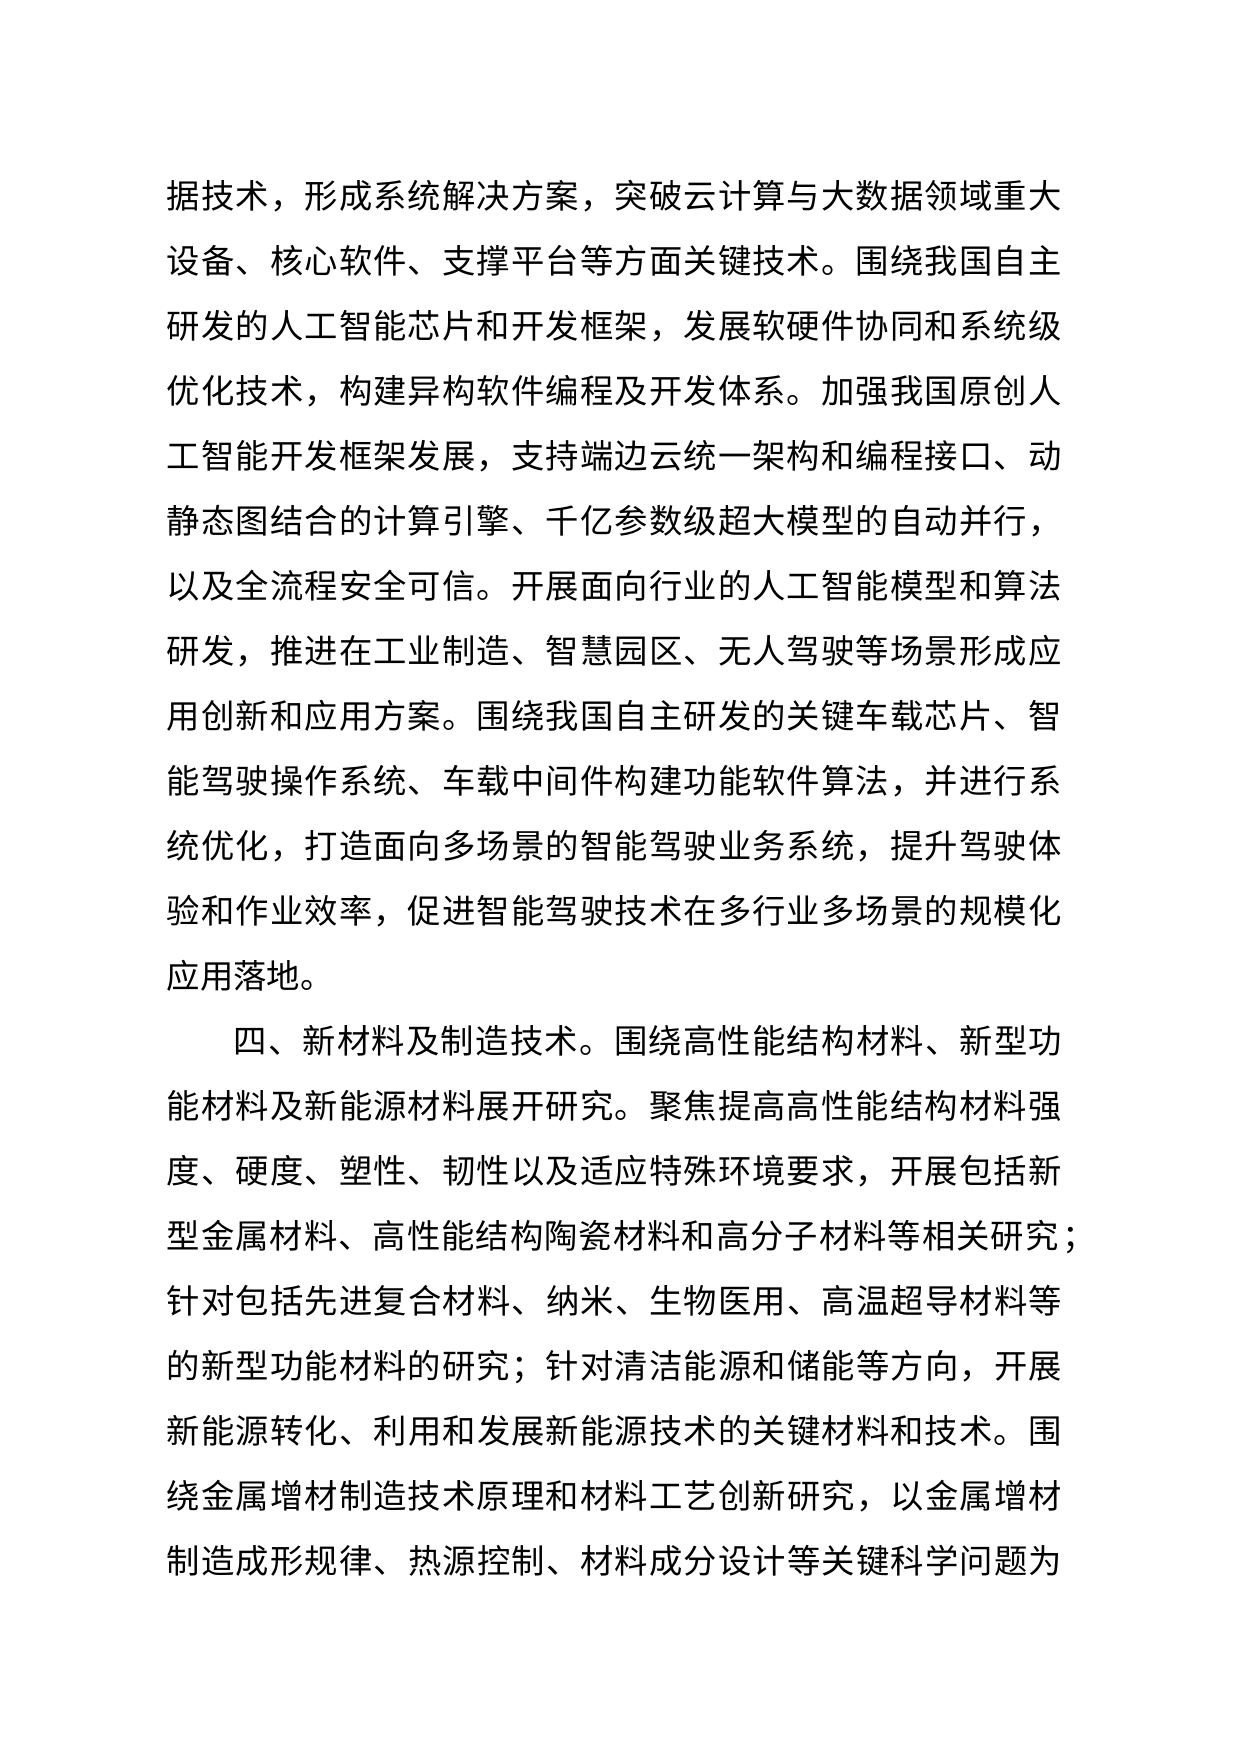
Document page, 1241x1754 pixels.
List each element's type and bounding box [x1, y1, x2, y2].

text [167, 162, 1062, 1007]
text [167, 1007, 1062, 1592]
